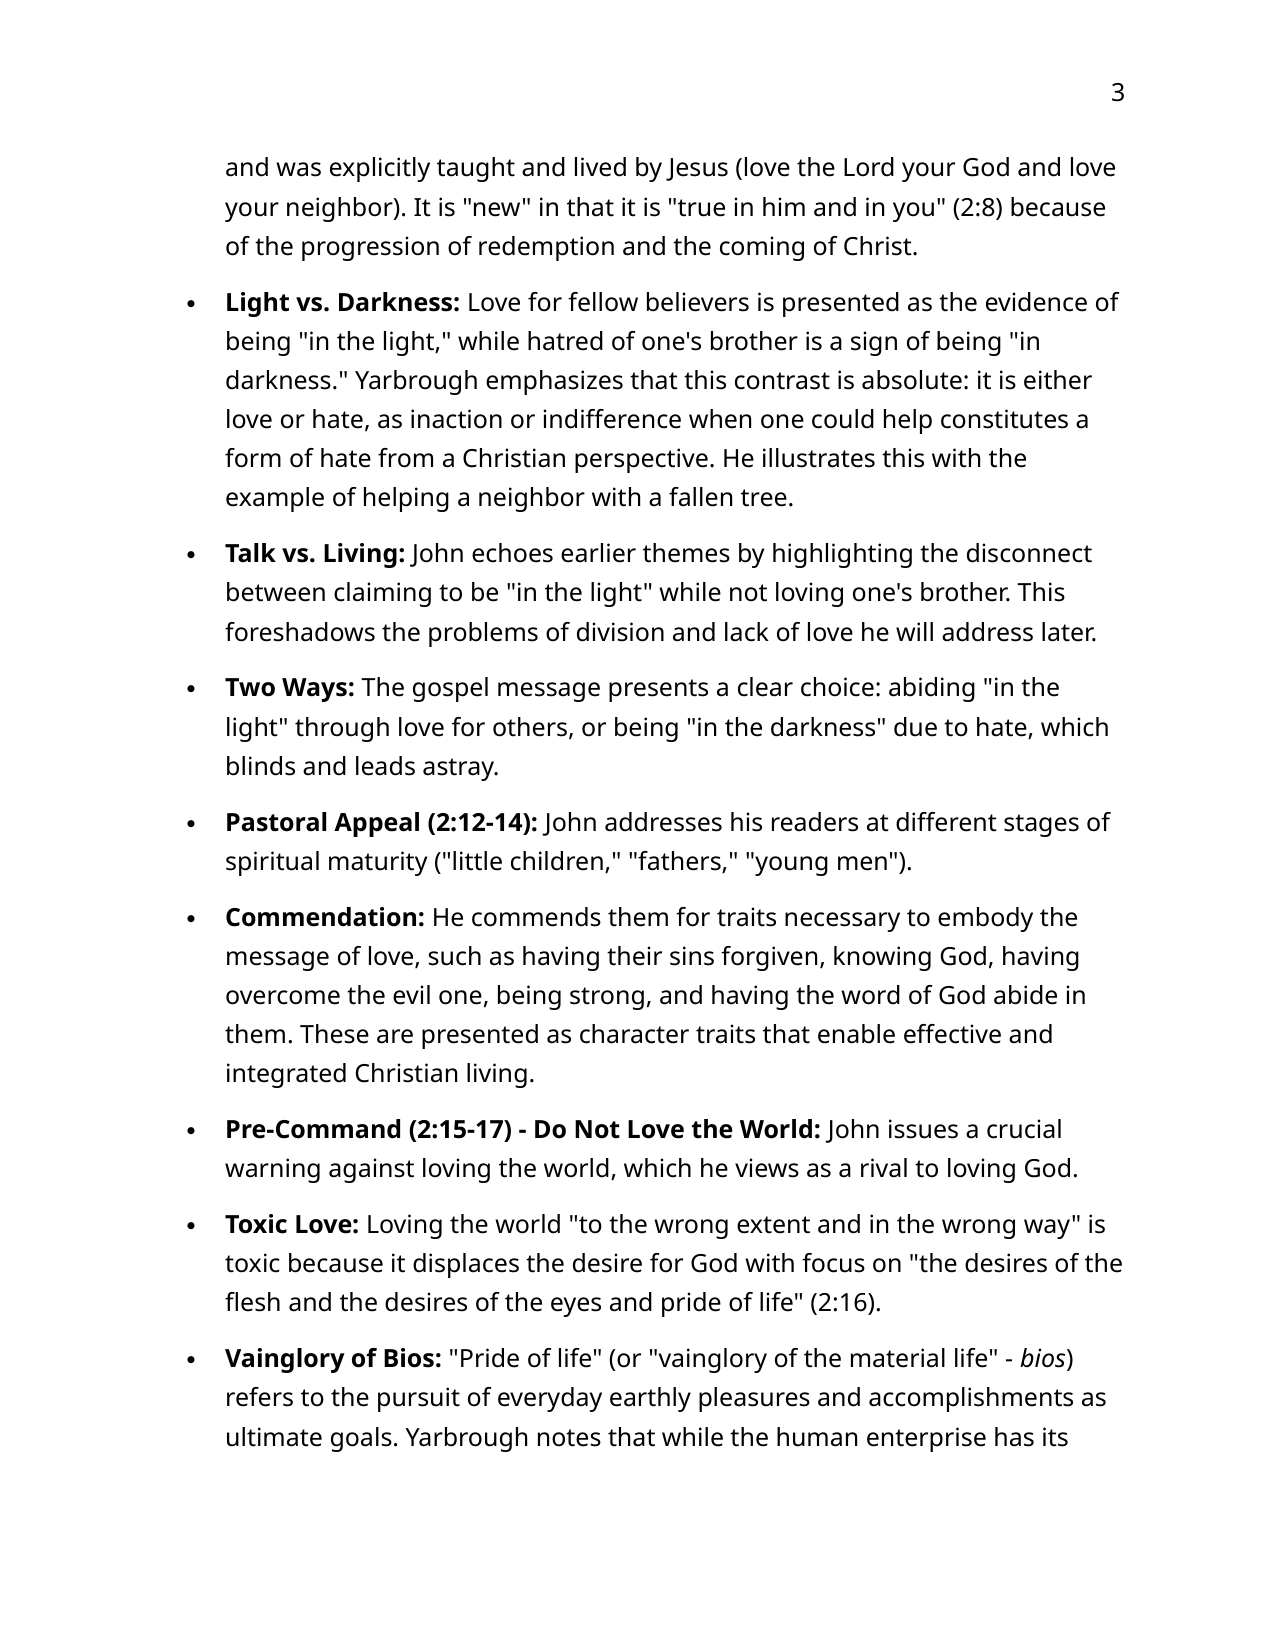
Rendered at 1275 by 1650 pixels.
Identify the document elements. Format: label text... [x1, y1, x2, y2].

list Two Ways: The gospel message presents a clear choice: abiding "in the light" through love for others, or being "in the darkness" due to hate, which blinds and leads astray. [187, 670, 1125, 782]
list Pre-Command (2:15-17) - Do Not Love the World: John issues a crucial warning against loving the world, which he views as a rival to loving God. [187, 1112, 1125, 1185]
list Commendation: He commends them for traits necessary to embody the message of love, such as having their sins forgiven, knowing God, having overcome the evil one, being strong, and having the word of God abide in them. These are presented as character traits that enable effective and integrated Christian living. [187, 899, 1125, 1090]
list Pastoral Appeal (2:12-14): John addresses his readers at different stages of spiritual maturity ("little children," "fathers," "young men"). [187, 804, 1125, 877]
list Toxic Love: Loving the world "to the wrong extent and in the wrong way" is toxic because it displaces the desire for God with focus on "the desires of the flesh and the desires of the eyes and pride of life" (2:16). [187, 1207, 1125, 1319]
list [187, 150, 1125, 262]
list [187, 1341, 1125, 1453]
list Light vs. Darkness: Love for fellow believers is presented as the evidence of being "in the light," while hatred of one's brother is a sign of being "in darkness." Yarbrough emphasizes that this contrast is absolute: it is either love or hate, as inaction or indifference when one could help constitutes a form of hate from a Christian perspective. He illustrates this with the example of helping a neighbor with a fallen tree. [187, 284, 1125, 514]
list Talk vs. Living: John echoes earlier themes by highlighting the disconnect between claiming to be "in the light" while not loving one's brother. This foreshadows the problems of division and lack of love he will address later. [187, 536, 1125, 648]
